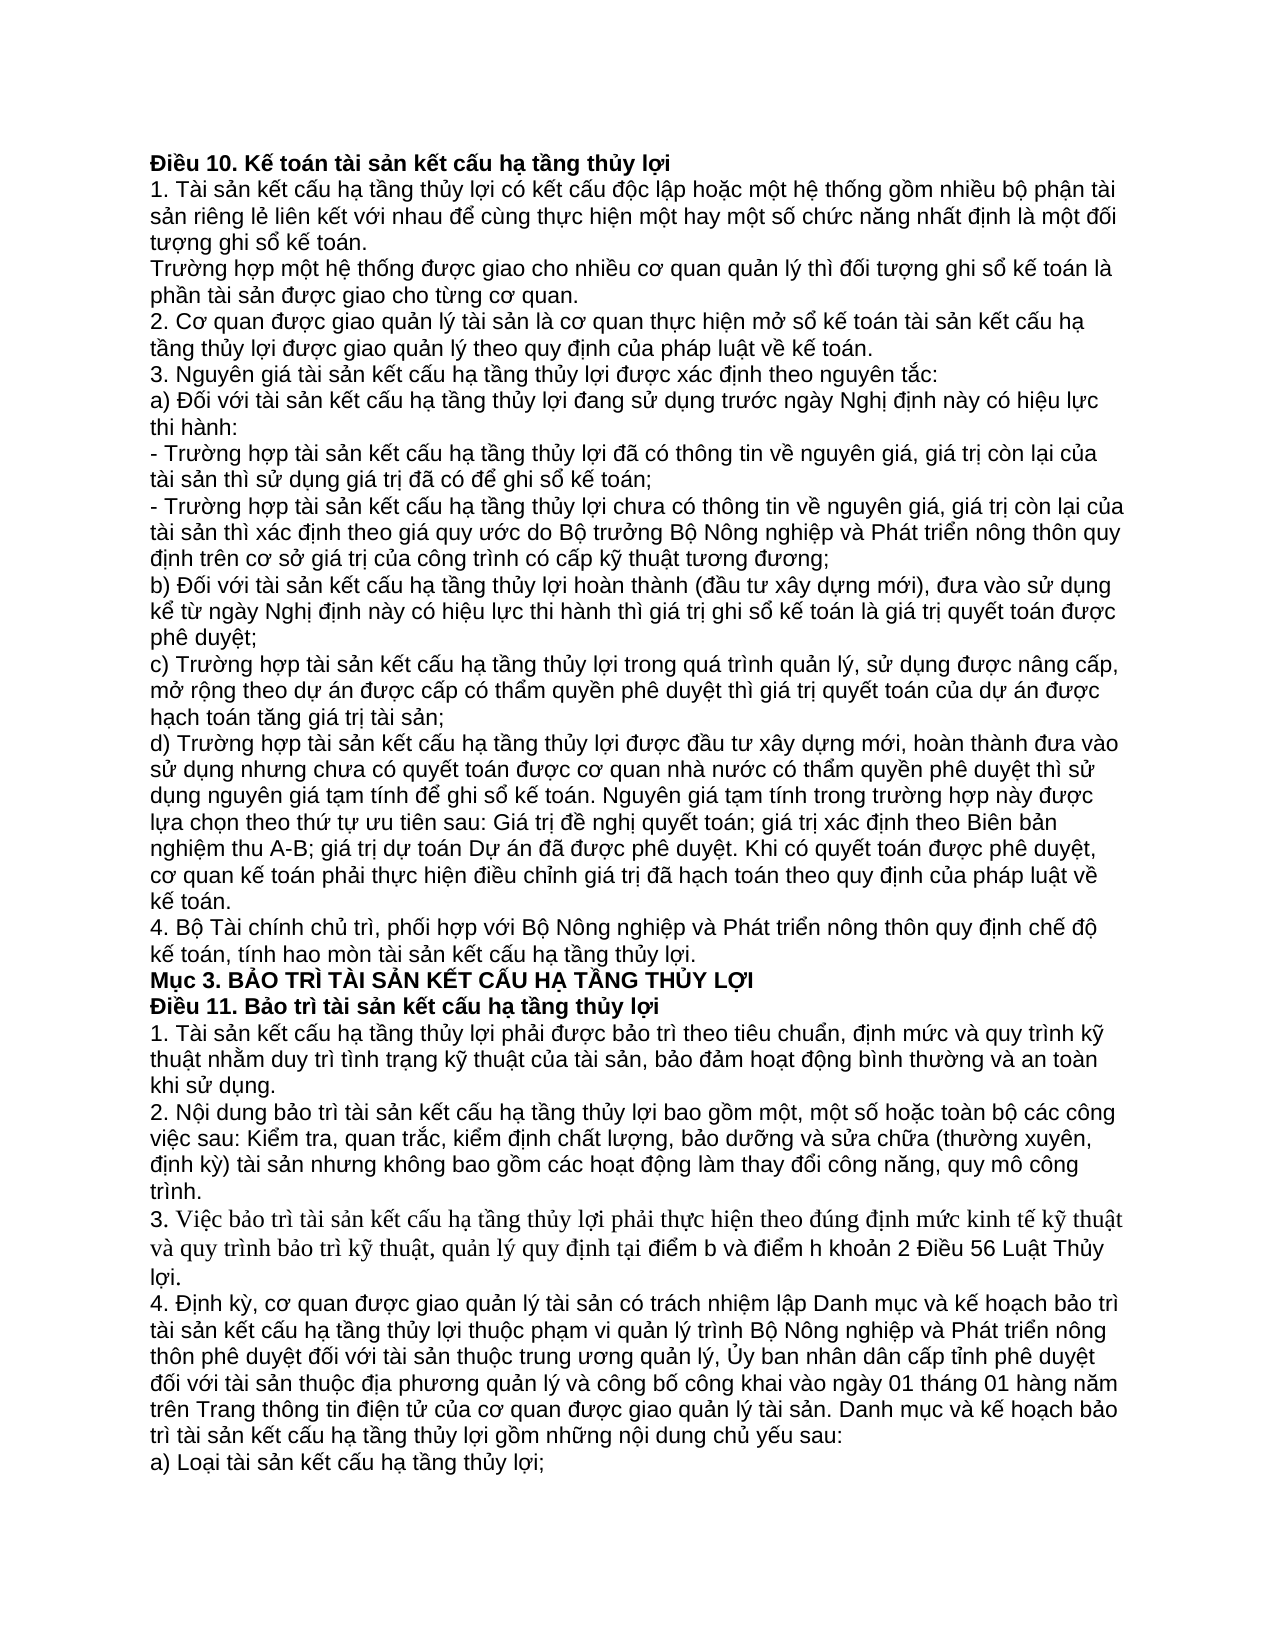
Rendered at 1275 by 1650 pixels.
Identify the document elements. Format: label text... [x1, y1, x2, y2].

text a) Đối với tài sản kết cấu hạ tầng thủy lợi đang sử dụng trước ngày Nghị định này có hiệu lực thi hành: [150, 387, 1125, 440]
text Điều 11. Bảo trì tài sản kết cấu hạ tầng thủy lợi [150, 993, 1125, 1020]
text - Trường hợp tài sản kết cấu hạ tầng thủy lợi chưa có thông tin về nguyên giá, giá trị còn lại của tài sản thì xác định theo giá quy ước do Bộ trưởng Bộ Nông nghiệp và Phát triển nông thôn quy định trên cơ sở giá trị của công trình có cấp kỹ thuật tương đương; [150, 493, 1125, 572]
text Trường hợp một hệ thống được giao cho nhiều cơ quan quản lý thì đối tượng ghi sổ kế toán là phần tài sản được giao cho từng cơ quan. [150, 255, 1125, 308]
text 3. Việc bảo trì tài sản kết cấu hạ tầng thủy lợi phải thực hiện theo đúng định mức kinh tế kỹ thuật và quy trình bảo trì kỹ thuật, quản lý quy định tại điểm b và điểm h khoản 2 Điều 56 Luật Thủy lợi. [150, 1204, 1125, 1290]
text c) Trường hợp tài sản kết cấu hạ tầng thủy lợi trong quá trình quản lý, sử dụng được nâng cấp, mở rộng theo dự án được cấp có thẩm quyền phê duyệt thì giá trị quyết toán của dự án được hạch toán tăng giá trị tài sản; [150, 651, 1125, 730]
text a) Loại tài sản kết cấu hạ tầng thủy lợi; [150, 1448, 1125, 1475]
text 1. Tài sản kết cấu hạ tầng thủy lợi có kết cấu độc lập hoặc một hệ thống gồm nhiều bộ phận tài sản riêng lẻ liên kết với nhau để cùng thực hiện một hay một số chức năng nhất định là một đối tượng ghi sổ kế toán. [150, 176, 1125, 255]
text 2. Nội dung bảo trì tài sản kết cấu hạ tầng thủy lợi bao gồm một, một số hoặc toàn bộ các công việc sau: Kiểm tra, quan trắc, kiểm định chất lượng, bảo dưỡng và sửa chữa (thường xuyên, định kỳ) tài sản nhưng không bao gồm các hoạt động làm thay đổi công năng, quy mô công trình. [150, 1099, 1125, 1204]
text 4. Định kỳ, cơ quan được giao quản lý tài sản có trách nhiệm lập Danh mục và kế hoạch bảo trì tài sản kết cấu hạ tầng thủy lợi thuộc phạm vi quản lý trình Bộ Nông nghiệp và Phát triển nông thôn phê duyệt đối với tài sản thuộc trung ương quản lý, Ủy ban nhân dân cấp tỉnh phê duyệt đối với tài sản thuộc địa phương quản lý và công bố công khai vào ngày 01 tháng 01 hàng năm trên Trang thông tin điện tử của cơ quan được giao quản lý tài sản. Danh mục và kế hoạch bảo trì tài sản kết cấu hạ tầng thủy lợi gồm những nội dung chủ yếu sau: [150, 1290, 1125, 1448]
text Mục 3. BẢO TRÌ TÀI SẢN KẾT CẤU HẠ TẦNG THỦY LỢI [150, 967, 1125, 993]
text b) Đối với tài sản kết cấu hạ tầng thủy lợi hoàn thành (đầu tư xây dựng mới), đưa vào sử dụng kể từ ngày Nghị định này có hiệu lực thi hành thì giá trị ghi sổ kế toán là giá trị quyết toán được phê duyệt; [150, 572, 1125, 651]
text 4. Bộ Tài chính chủ trì, phối hợp với Bộ Nông nghiệp và Phát triển nông thôn quy định chế độ kế toán, tính hao mòn tài sản kết cấu hạ tầng thủy lợi. [150, 914, 1125, 967]
text Điều 10. Kế toán tài sản kết cấu hạ tầng thủy lợi [150, 150, 1125, 176]
text 3. Nguyên giá tài sản kết cấu hạ tầng thủy lợi được xác định theo nguyên tắc: [150, 361, 1125, 387]
text d) Trường hợp tài sản kết cấu hạ tầng thủy lợi được đầu tư xây dựng mới, hoàn thành đưa vào sử dụng nhưng chưa có quyết toán được cơ quan nhà nước có thẩm quyền phê duyệt thì sử dụng nguyên giá tạm tính để ghi sổ kế toán. Nguyên giá tạm tính trong trường hợp này được lựa chọn theo thứ tự ưu tiên sau: Giá trị đề nghị quyết toán; giá trị xác định theo Biên bản nghiệm thu A-B; giá trị dự toán Dự án đã được phê duyệt. Khi có quyết toán được phê duyệt, cơ quan kế toán phải thực hiện điều chỉnh giá trị đã hạch toán theo quy định của pháp luật về kế toán. [150, 730, 1125, 914]
text - Trường hợp tài sản kết cấu hạ tầng thủy lợi đã có thông tin về nguyên giá, giá trị còn lại của tài sản thì sử dụng giá trị đã có để ghi sổ kế toán; [150, 440, 1125, 493]
text 2. Cơ quan được giao quản lý tài sản là cơ quan thực hiện mở sổ kế toán tài sản kết cấu hạ tầng thủy lợi được giao quản lý theo quy định của pháp luật về kế toán. [150, 308, 1125, 361]
text 1. Tài sản kết cấu hạ tầng thủy lợi phải được bảo trì theo tiêu chuẩn, định mức và quy trình kỹ thuật nhằm duy trì tình trạng kỹ thuật của tài sản, bảo đảm hoạt động bình thường và an toàn khi sử dụng. [150, 1020, 1125, 1099]
